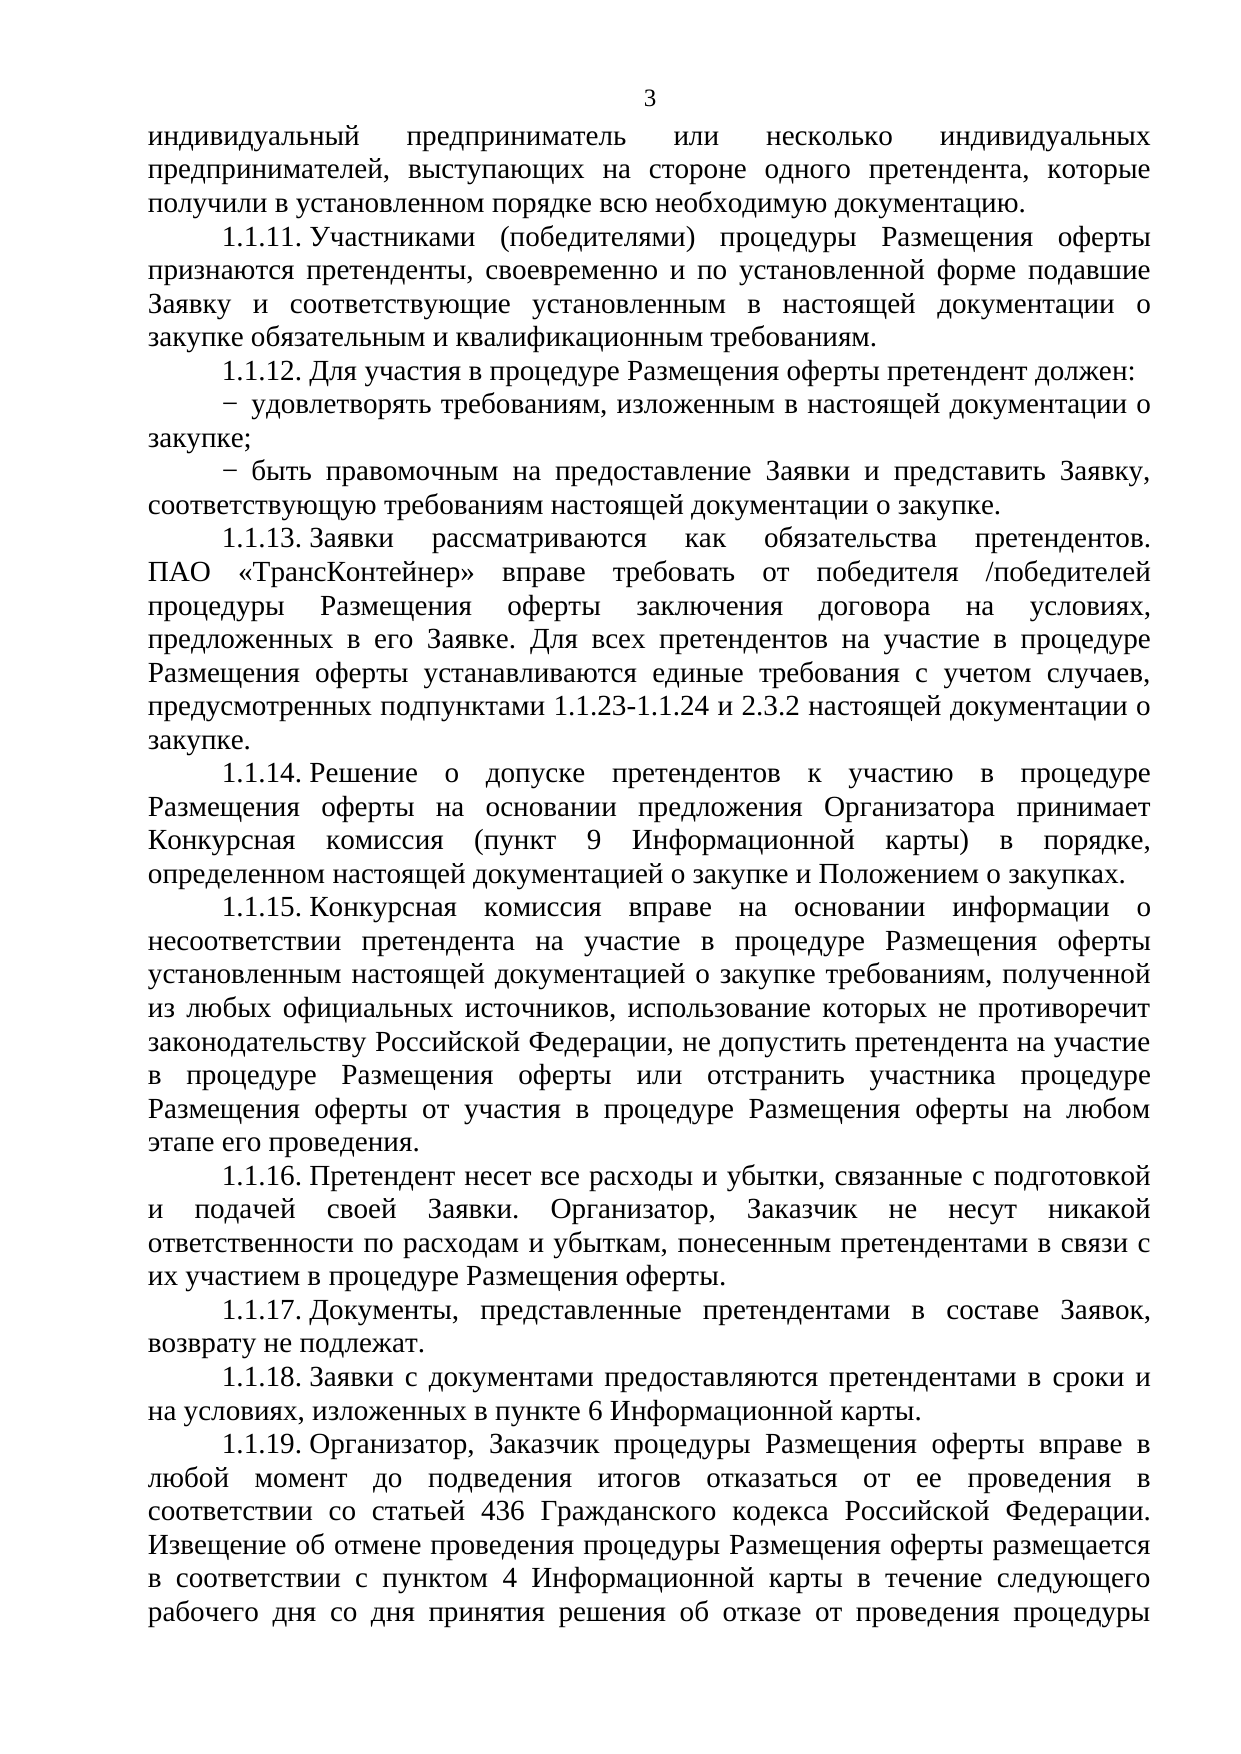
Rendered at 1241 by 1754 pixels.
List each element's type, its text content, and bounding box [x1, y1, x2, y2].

list удовлетворять требованиям, изложенным в настоящей документации о закупке; [148, 386, 1152, 453]
list Претендент несет все расходы и убытки, связанные с подготовкой и подачей своей Заявки. Организатор, Заказчик не несут никакой ответственности по расходам и убыткам, понесенным претендентами в связи с их участием в процедуре Размещения оферты. [148, 1158, 1152, 1292]
list Решение о допуске претендентов к участию в процедуре Размещения оферты на основании предложения Организатора принимает Конкурсная комиссия (пункт 9 Информационной карты) в порядке, определенном настоящей документацией о закупке и Положением о закупках. [148, 755, 1152, 889]
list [148, 1426, 1152, 1627]
list Документы, представленные претендентами в составе Заявок, возврату не подлежат. [148, 1292, 1152, 1359]
list Заявки с документами предоставляются претендентами в сроки и на условиях, изложенных в пункте 6 Информационной карты. [148, 1359, 1152, 1426]
list быть правомочным на предоставление Заявки и представить Заявку, соответствующую требованиям настоящей документации о закупке. [148, 453, 1152, 521]
list Участниками (победителями) процедуры Размещения оферты признаются претенденты, своевременно и по установленной форме подавшие Заявку и соответствующие установленным в настоящей документации о закупке обязательным и квалификационным требованиям. [148, 219, 1152, 353]
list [148, 118, 1152, 219]
list Заявки рассматриваются как обязательства претендентов. ПАО «ТрансКонтейнер» вправе требовать от победителя /победителей процедуры Размещения оферты заключения договора на условиях, предложенных в его Заявке. Для всех претендентов на участие в процедуре Размещения оферты устанавливаются единые требования с учетом случаев, предусмотренных подпунктами 1.1.23-1.1.24 и 2.3.2 настоящей документации о закупке. [148, 521, 1152, 755]
list Конкурсная комиссия вправе на основании информации о несоответствии претендента на участие в процедуре Размещения оферты установленным настоящей документацией о закупке требованиям, полученной из любых официальных источников, использование которых не противоречит законодательству Российской Федерации, не допустить претендента на участие в процедуре Размещения оферты или отстранить участника процедуре Размещения оферты от участия в процедуре Размещения оферты на любом этапе его проведения. [148, 889, 1152, 1158]
list Для участия в процедуре Размещения оферты претендент должен: [148, 353, 1152, 386]
